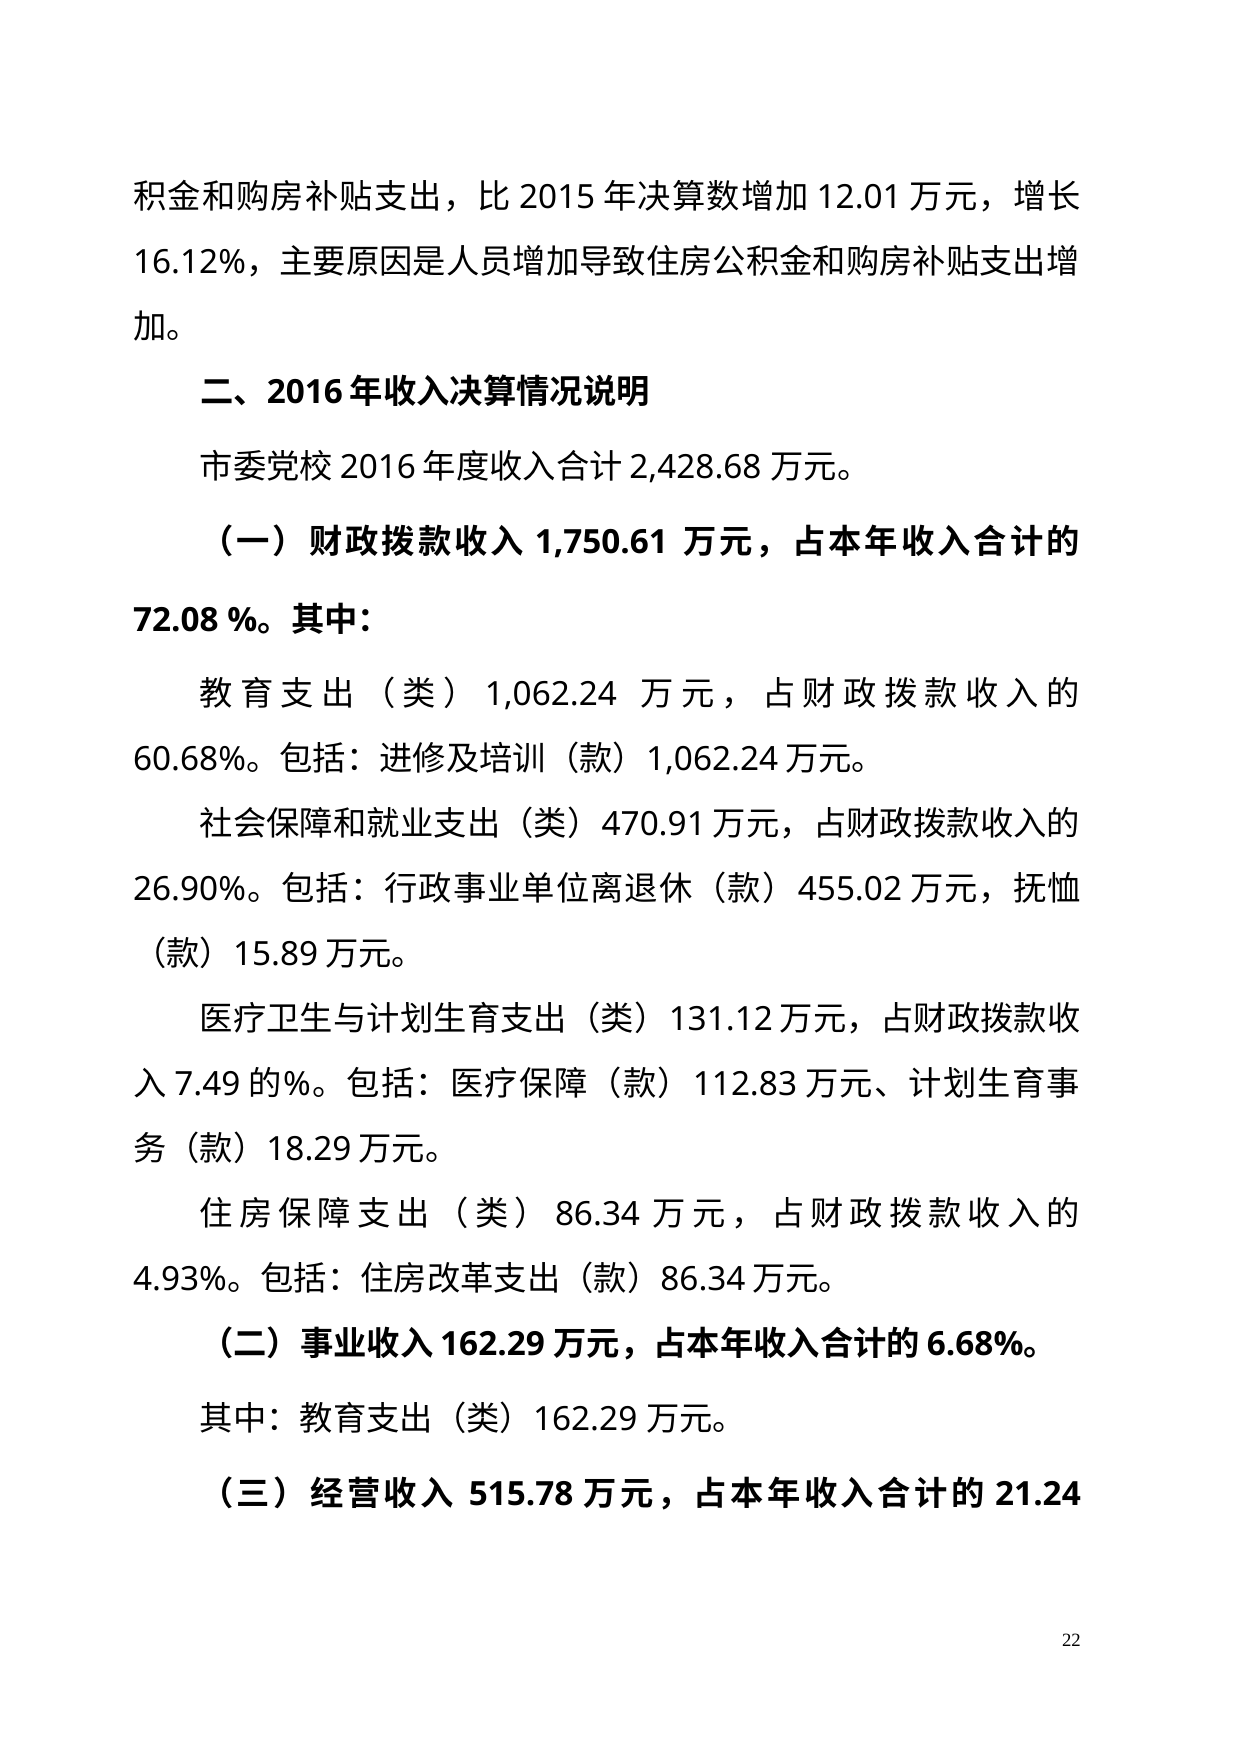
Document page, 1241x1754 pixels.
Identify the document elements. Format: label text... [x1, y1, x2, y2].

text 医疗卫生与计划生育支出（类）131.12万元，占财政拨款收入7.49的%。包括：医疗保障（款）112.83万元、计划生育事务（款）18.29万元。 [133, 984, 1081, 1179]
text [133, 1458, 1081, 1523]
text （一）财政拨款收入1,750.61 万元，占本年收入合计的72.08 %。其中： [133, 506, 1081, 649]
text （二）事业收入162.29 万元，占本年收入合计的6.68%。 [133, 1309, 1081, 1374]
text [133, 162, 1081, 357]
text 二、2016年收入决算情况说明 [133, 357, 1081, 422]
text 教育支出（类）1,062.24 万元，占财政拨款收入的 60.68%。包括：进修及培训（款）1,062.24万元。 [133, 659, 1081, 789]
text 市委党校2016年度收入合计2,428.68 万元。 [133, 432, 1081, 497]
text 社会保障和就业支出（类）470.91万元，占财政拨款收入的26.90%。包括：行政事业单位离退休（款）455.02万元，抚恤（款）15.89万元。 [133, 789, 1081, 984]
text 其中：教育支出（类）162.29 万元。 [133, 1384, 1081, 1449]
text 住房保障支出（类）86.34万元，占财政拨款收入的4.93%。包括：住房改革支出（款）86.34万元。 [133, 1179, 1081, 1309]
